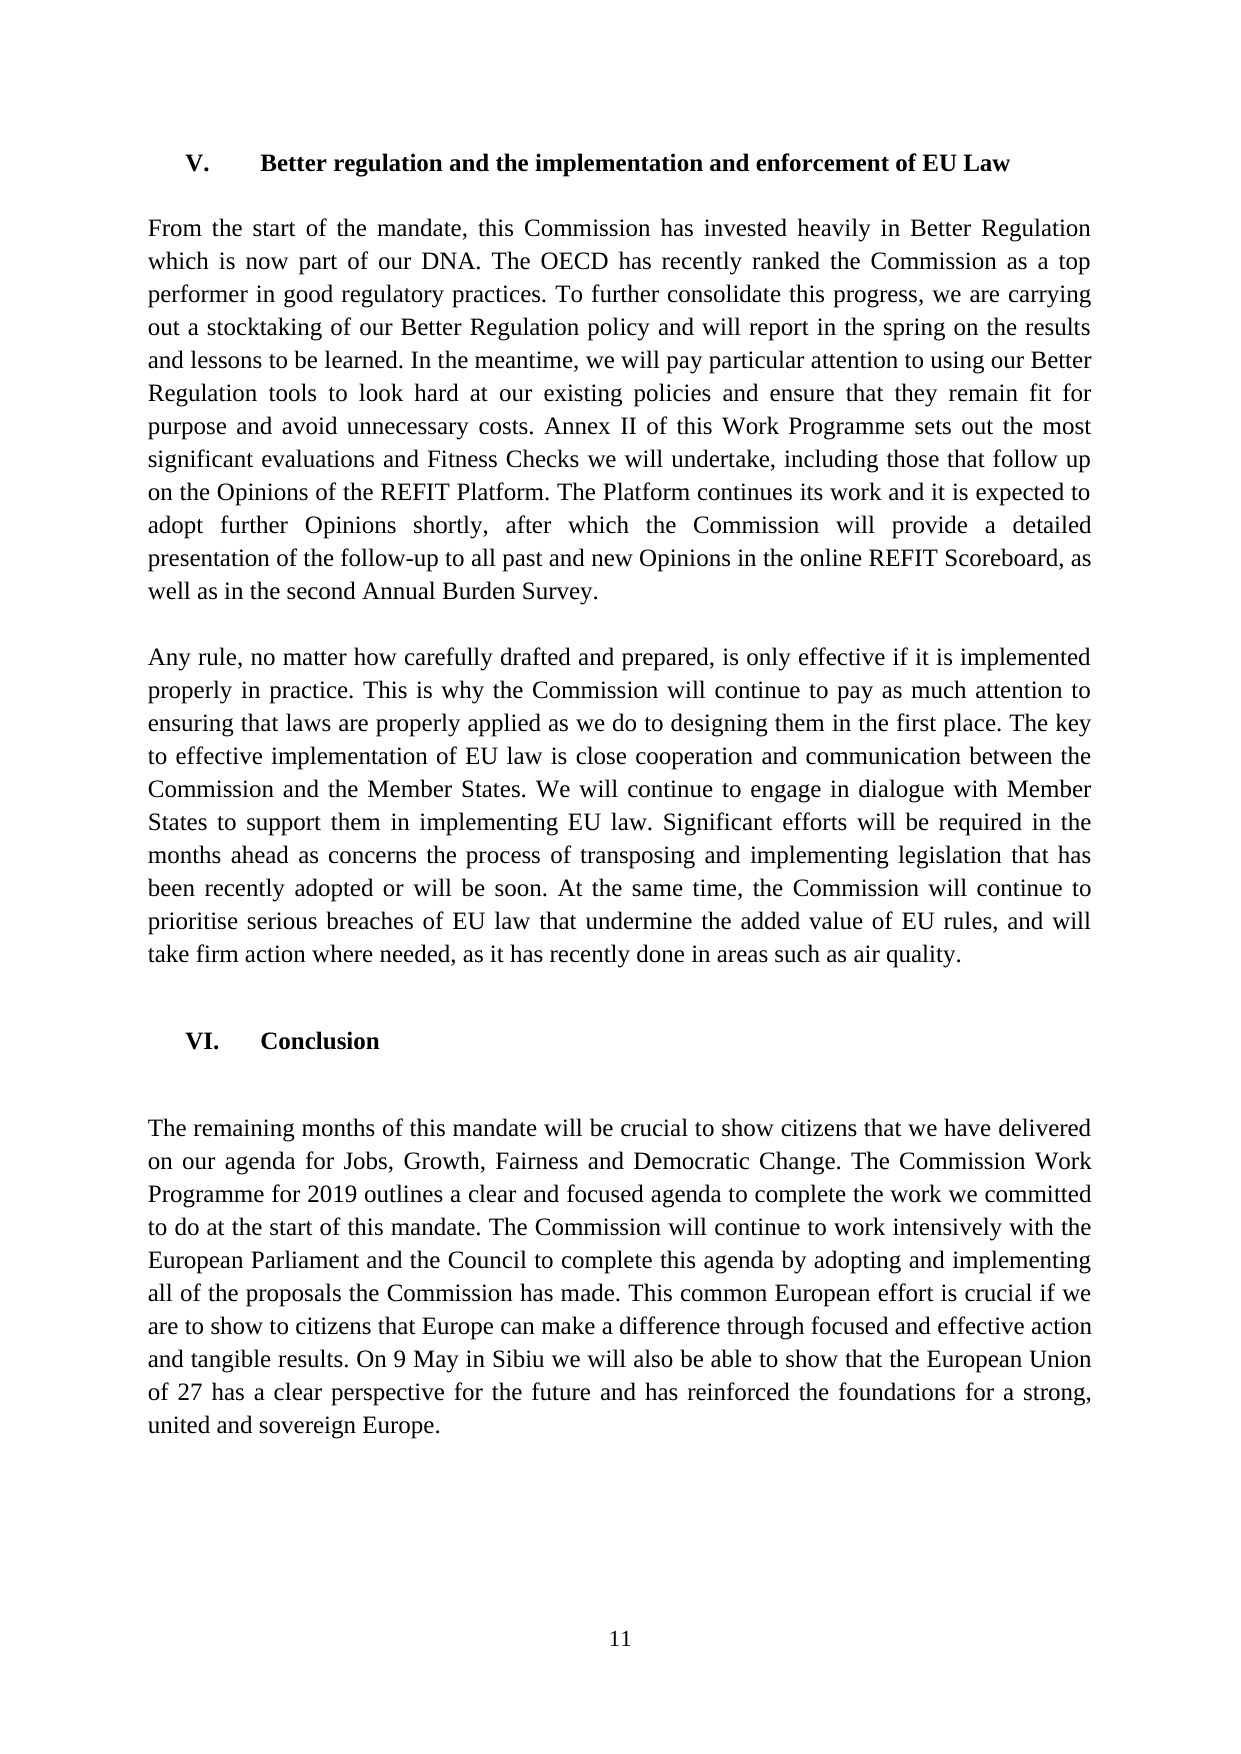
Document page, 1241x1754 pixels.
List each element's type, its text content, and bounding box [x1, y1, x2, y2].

text Any rule, no matter how carefully drafted and prepared, is only effective if it is implemented properly in practice. This is why the Commission will continue to pay as much attention to ensuring that laws are properly applied as we do to designing them in the first place. The key to effective implementation of EU law is close cooperation and communication between the Commission and the Member States. We will continue to engage in dialogue with Member States to support them in implementing EU law. Significant efforts will be required in the months ahead as concerns the process of transposing and implementing legislation that has been recently adopted or will be soon. At the same time, the Commission will continue to prioritise serious breaches of EU law that undermine the added value of EU rules, and will take firm action where needed, as it has recently done in areas such as air quality. [148, 642, 1093, 968]
text The remaining months of this mandate will be crucial to show citizens that we have delivered on our agenda for Jobs, Growth, Fairness and Democratic Change. The Commission Work Programme for 2019 outlines a clear and focused agenda to complete the work we committed to do at the start of this mandate. The Commission will continue to work intensively with the European Parliament and the Council to complete this agenda by adopting and implementing all of the proposals the Commission has made. This common European effort is crucial if we are to show to citizens that Europe can make a difference through focused and effective action and tangible results. On 9 May in Sibiu we will also be able to show that the European Union of 27 has a clear perspective for the future and has reinforced the foundations for a strong, united and sovereign Europe. [148, 1113, 1093, 1439]
list Better regulation and the implementation and enforcement of EU Law [185, 148, 1093, 208]
text From the start of the mandate, this Commission has invested heavily in Better Regulation which is now part of our DNA. The OECD has recently ranked the Commission as a top performer in good regulatory practices. To further consolidate this progress, we are carrying out a stocktaking of our Better Regulation policy and will report in the spring on the results and lessons to be learned. In the meantime, we will pay particular attention to using our Better Regulation tools to look hard at our existing policies and ensure that they remain fit for purpose and avoid unnecessary costs. Annex II of this Work Programme sets out the most significant evaluations and Fitness Checks we will undertake, including those that follow up on the Opinions of the REFIT Platform. The Platform continues its work and it is expected to adopt further Opinions shortly, after which the Commission will provide a detailed presentation of the follow-up to all past and new Opinions in the online REFIT Scoreboard, as well as in the second Annual Burden Survey. [148, 213, 1093, 605]
list Conclusion [185, 1026, 1093, 1055]
